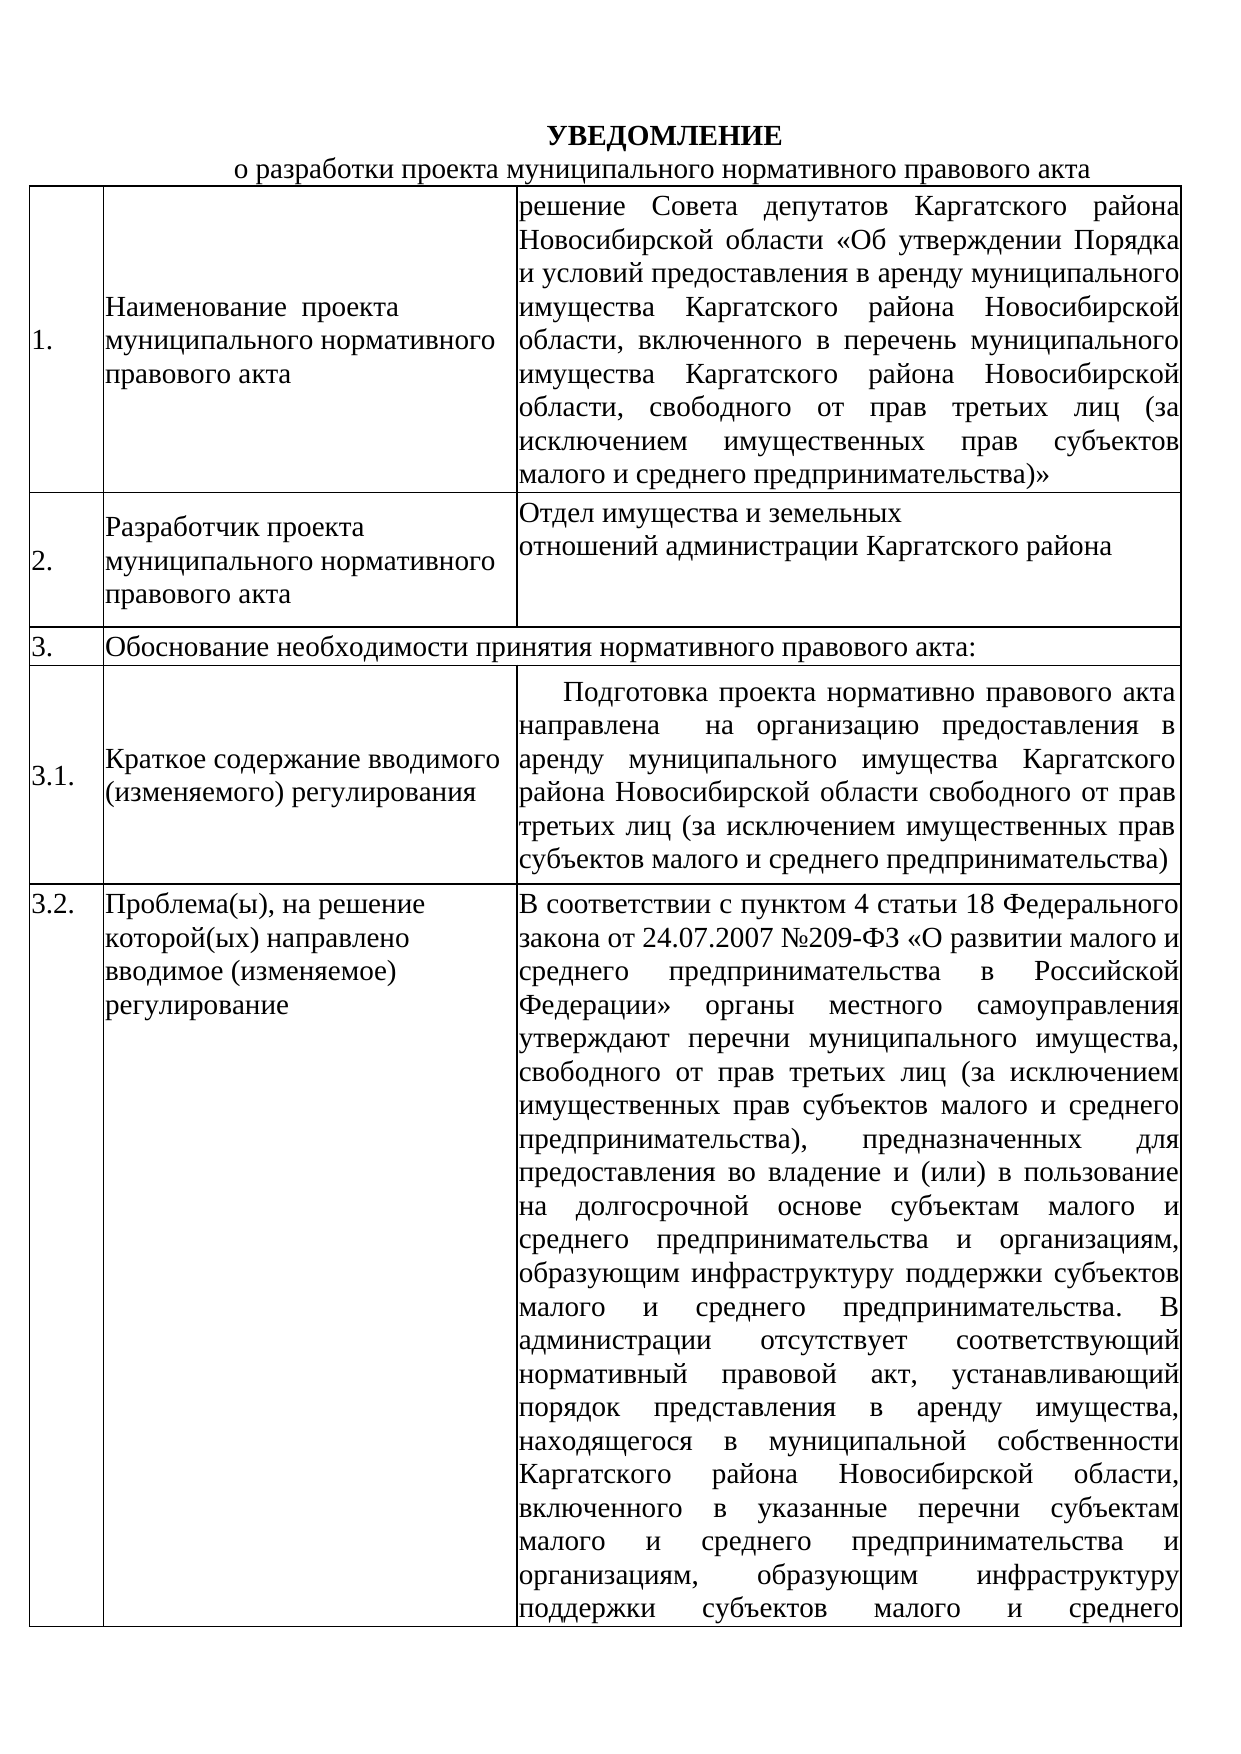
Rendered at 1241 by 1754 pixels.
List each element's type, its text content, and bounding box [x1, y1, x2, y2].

table_cell 3.2. [30, 885, 103, 1626]
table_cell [518, 885, 1180, 1626]
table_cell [104, 885, 516, 1626]
table_cell Краткое содержание вводимого (изменяемого) регулирования [104, 666, 516, 883]
table_cell 3. [30, 628, 103, 664]
table_cell 3.1. [30, 666, 103, 883]
table_cell Обоснование необходимости принятия нормативного правового акта: [104, 628, 1180, 664]
table_cell Отдел имущества и земельных отношений администрации Каргатского района [518, 493, 1180, 626]
table_cell Разработчик проекта муниципального нормативного правового акта [104, 493, 516, 626]
table_cell Подготовка проекта нормативно правового акта направлена на организацию предоставления в аренду муниципального имущества Каргатского района Новосибирской области свободного от прав третьих лиц (за исключением имущественных прав субъектов малого и среднего предпринимательства) [518, 666, 1180, 883]
text о разработки проекта муниципального нормативного правового акта [177, 152, 1152, 185]
table_header решение Совета депутатов Каргатского района Новосибирской области «Об утверждении Порядка и условий предоставления в аренду муниципального имущества Каргатского района Новосибирской области, включенного в перечень муниципального имущества Каргатского района Новосибирской области, свободного от прав третьих лиц (за исключением имущественных прав субъектов малого и среднего предпринимательства)» [518, 187, 1180, 492]
table_header Наименование проекта муниципального нормативного правового акта [104, 187, 516, 492]
table_cell 2. [30, 493, 103, 626]
text УВЕДОМЛЕНИЕ [177, 118, 1152, 152]
table_header 1. [30, 187, 103, 492]
